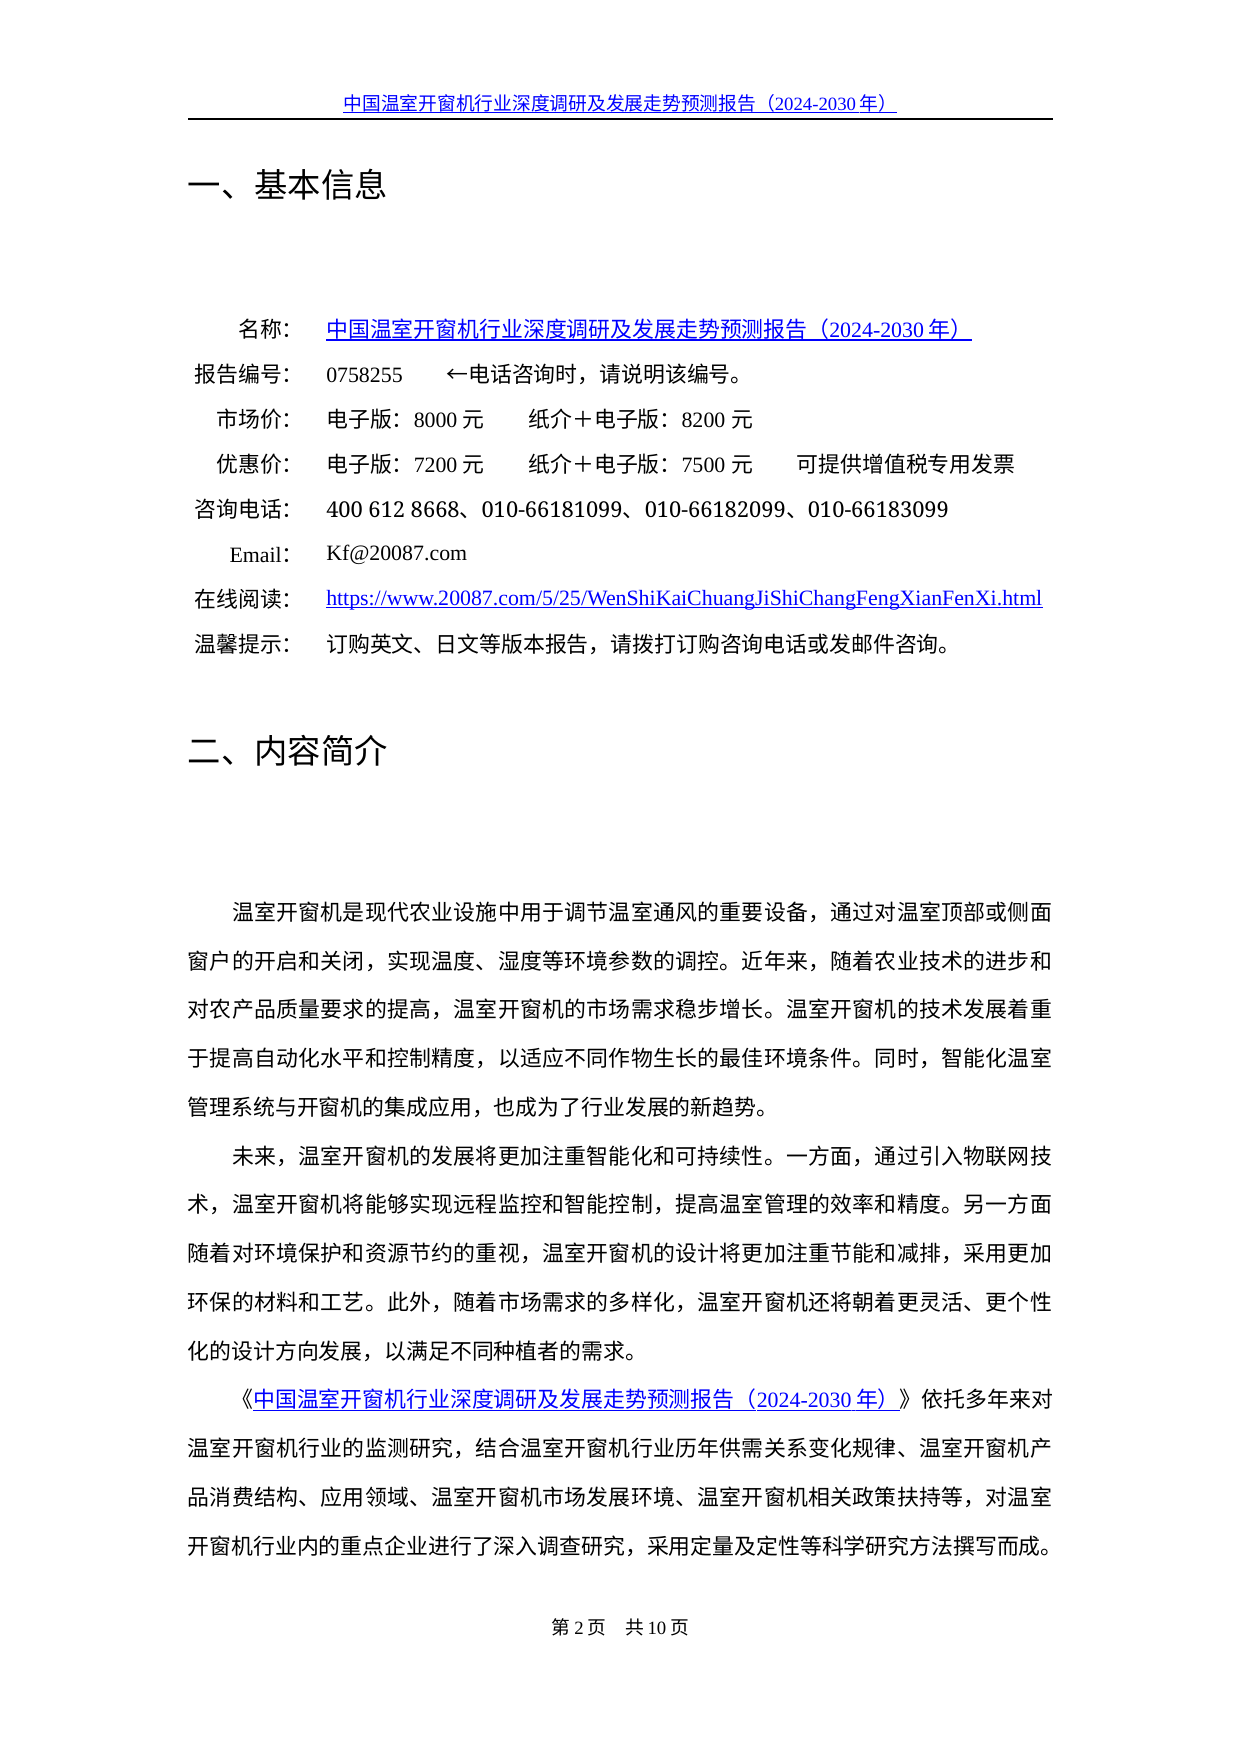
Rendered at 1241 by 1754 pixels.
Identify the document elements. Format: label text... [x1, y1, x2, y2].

table_cell 电子版：7200 元 纸介＋电子版：7500 元 可提供增值税专用发票 [315, 447, 1073, 492]
title 二、内容简介 [187, 717, 1053, 782]
table_header 中国温室开窗机行业深度调研及发展走势预测报告（2024-2030年） [315, 312, 1073, 357]
table_cell 报告编号： [167, 357, 315, 402]
table_cell 电子版：8000 元 纸介＋电子版：8200 元 [315, 402, 1073, 447]
table_cell 优惠价： [167, 447, 315, 492]
table_cell 市场价： [167, 402, 315, 447]
table_cell Kf@20087.com [315, 537, 1073, 582]
title 一、基本信息 [187, 150, 1053, 215]
table_cell 订购英文、日文等版本报告，请拨打订购咨询电话或发邮件咨询。 [315, 627, 1073, 672]
table_cell 0758255 ←电话咨询时，请说明该编号。 [315, 357, 1073, 402]
table_header 名称： [167, 312, 315, 357]
table_cell 400 612 8668、010-66181099、010-66182099、010-66183099 [315, 492, 1073, 537]
table_cell [315, 582, 1073, 627]
table_cell 咨询电话： [167, 492, 315, 537]
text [187, 894, 1053, 1561]
table_cell Email： [167, 537, 315, 582]
table_cell 温馨提示： [167, 627, 315, 672]
table_cell 在线阅读： [167, 582, 315, 627]
